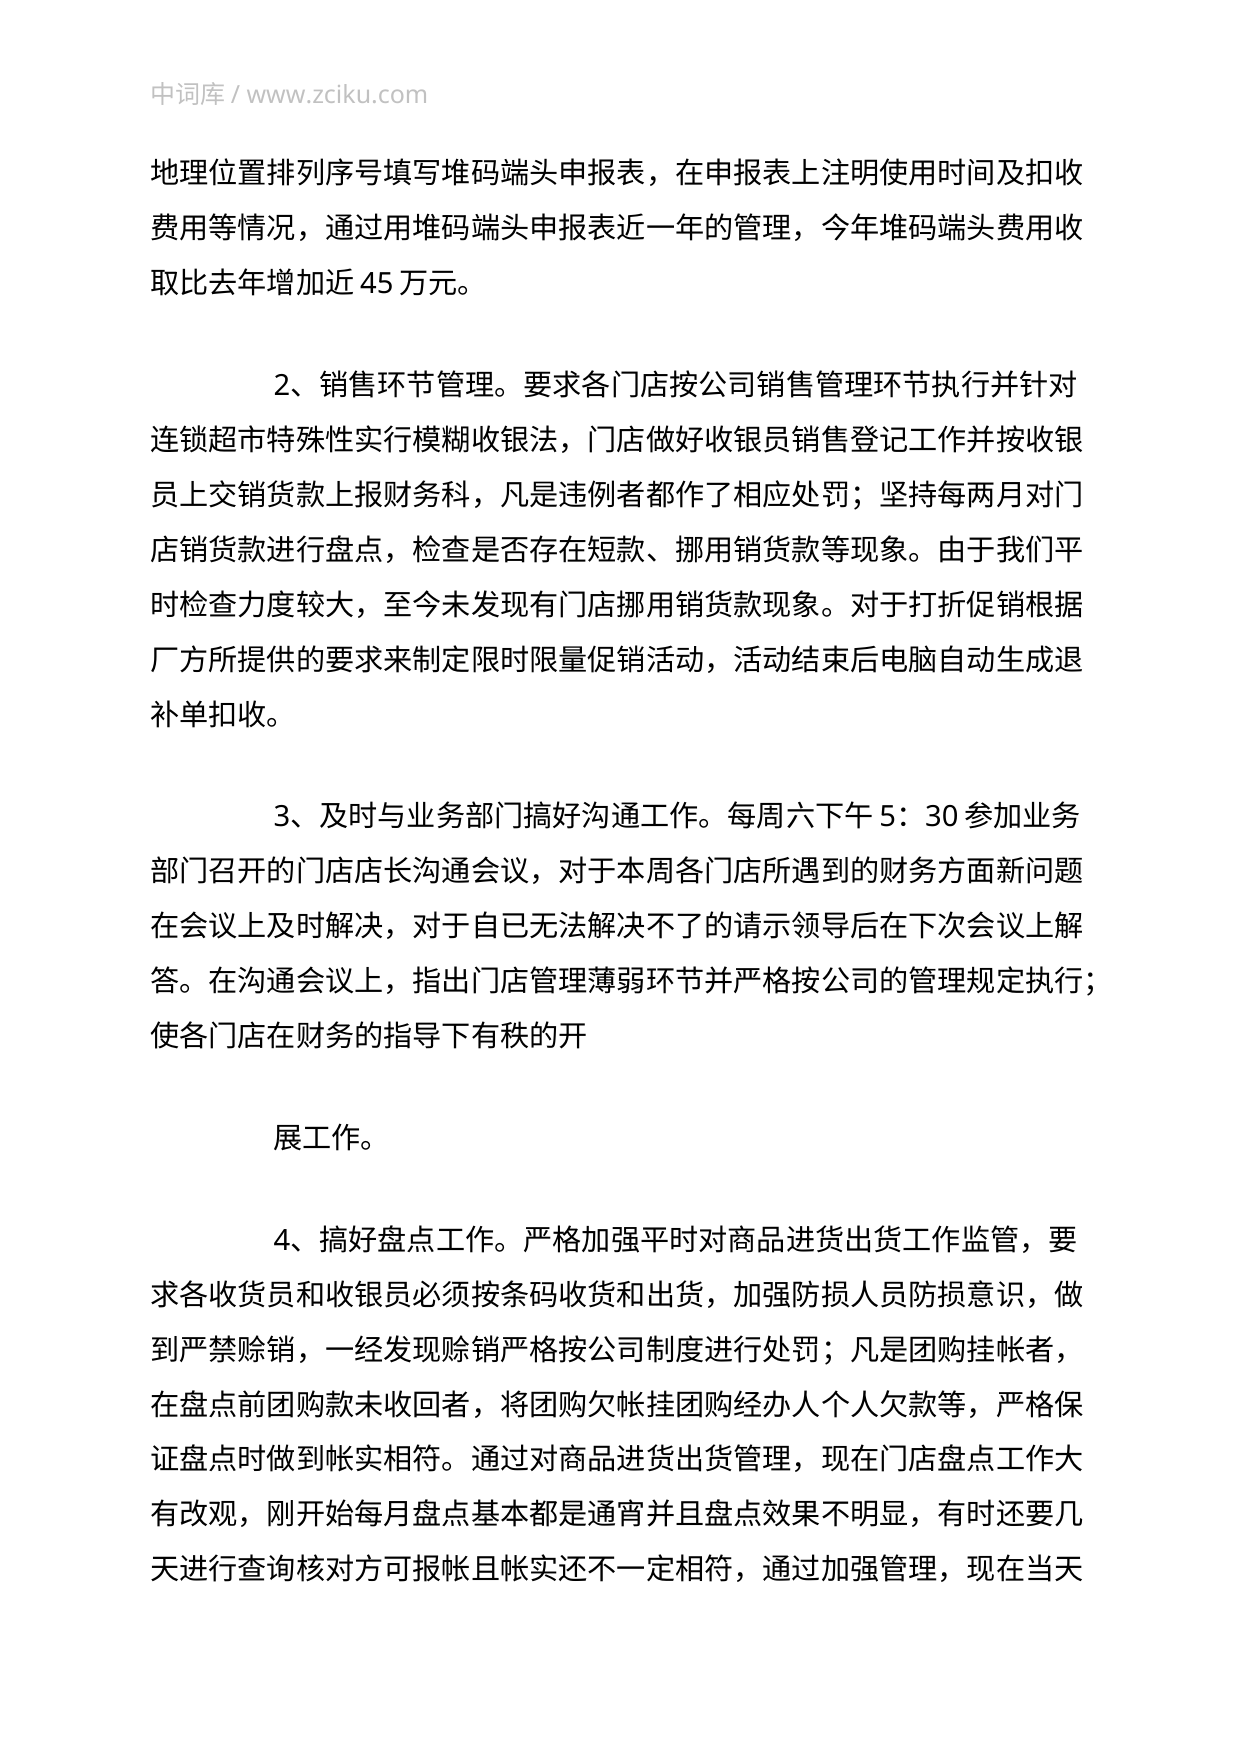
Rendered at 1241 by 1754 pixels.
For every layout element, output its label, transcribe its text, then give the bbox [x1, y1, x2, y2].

text 3、及时与业务部门搞好沟通工作。每周六下午5：30参加业务部门召开的门店店长沟通会议，对于本周各门店所遇到的财务方面新问题在会议上及时解决，对于自已无法解决不了的请示领导后在下次会议上解答。在沟通会议上，指出门店管理薄弱环节并严格按公司的管理规定执行；使各门店在财务的指导下有秩的开 [150, 793, 1090, 1055]
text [150, 1216, 1090, 1588]
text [150, 150, 1090, 302]
text 展工作。 [150, 1114, 1090, 1157]
text 2、销售环节管理。要求各门店按公司销售管理环节执行并针对连锁超市特殊性实行模糊收银法，门店做好收银员销售登记工作并按收银员上交销货款上报财务科，凡是违例者都作了相应处罚；坚持每两月对门店销货款进行盘点，检查是否存在短款、挪用销货款等现象。由于我们平时检查力度较大，至今未发现有门店挪用销货款现象。对于打折促销根据厂方所提供的要求来制定限时限量促销活动，活动结束后电脑自动生成退补单扣收。 [150, 362, 1090, 733]
